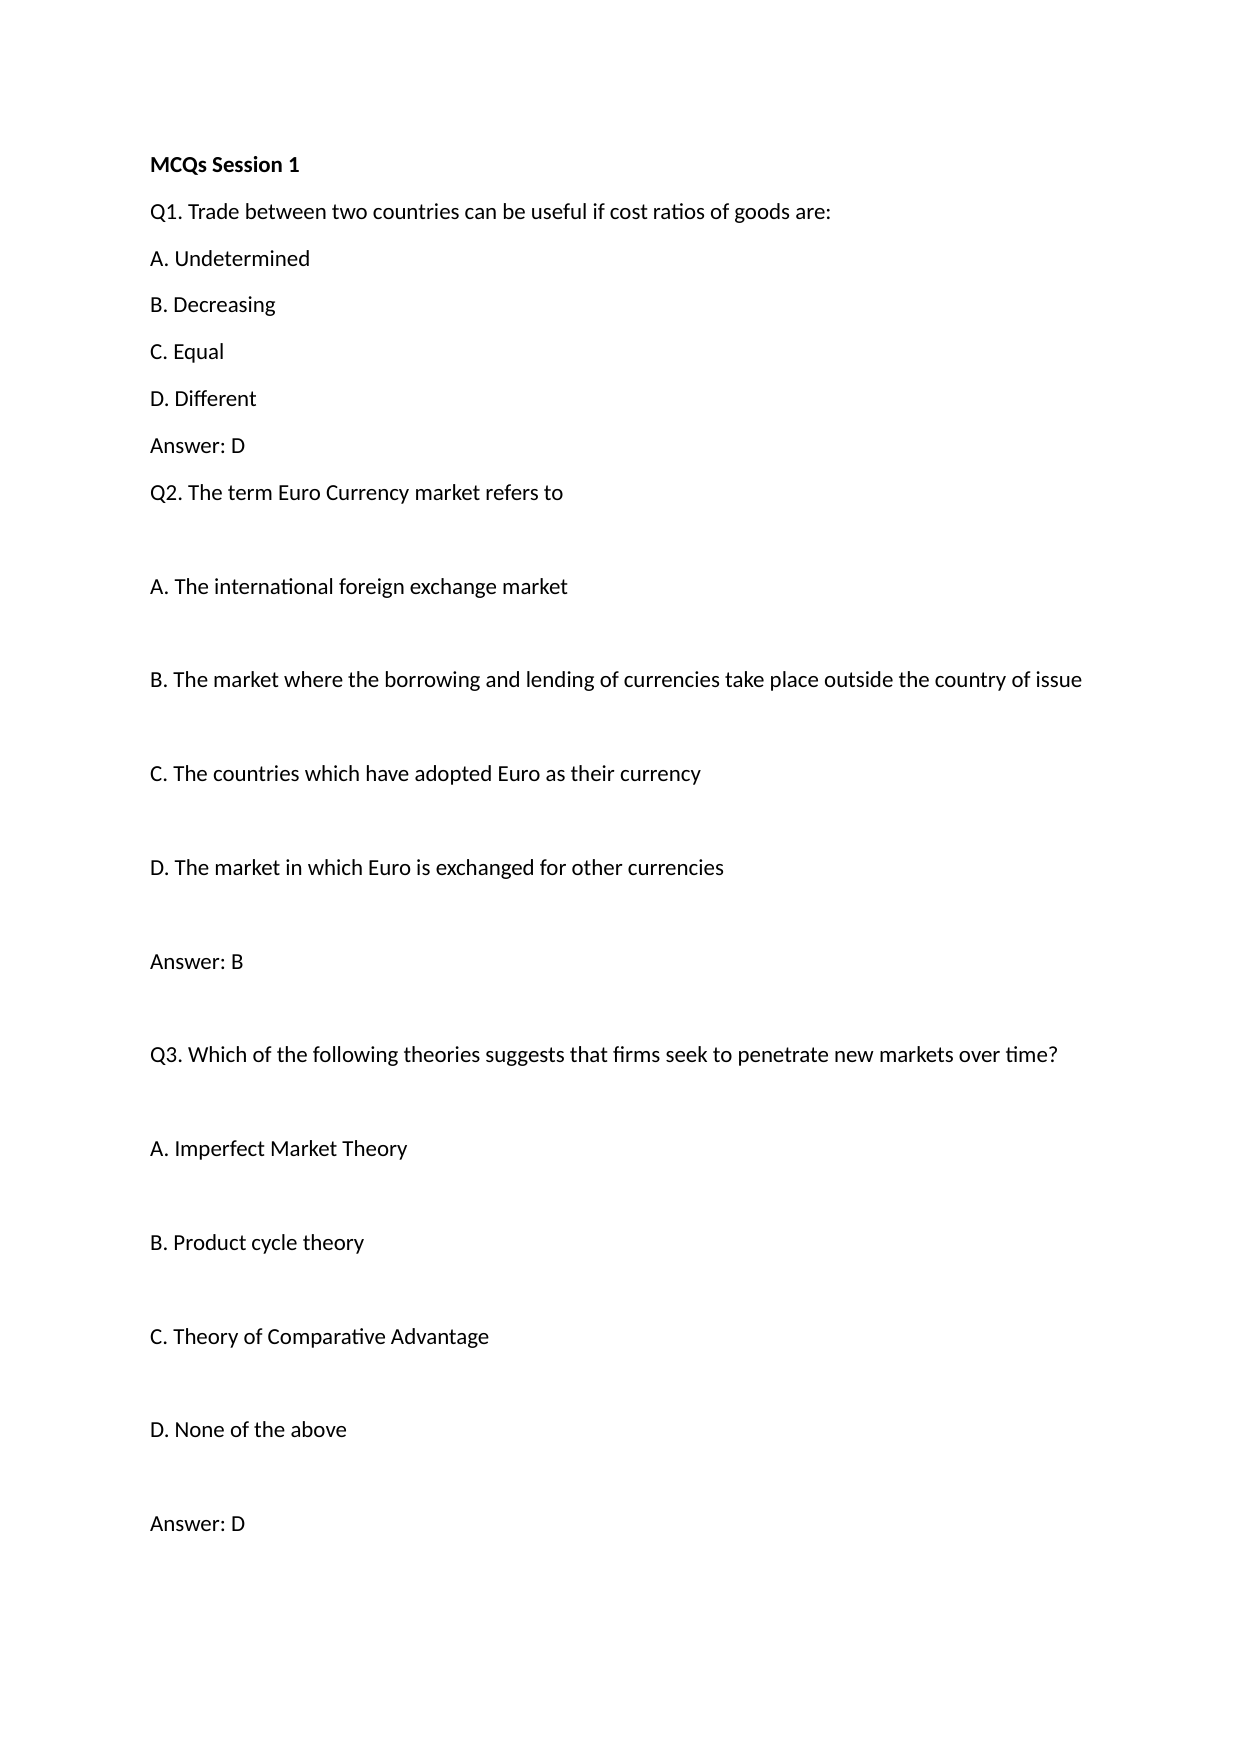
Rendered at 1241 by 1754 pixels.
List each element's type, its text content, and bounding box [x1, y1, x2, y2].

text D. The market in which Euro is exchanged for other currencies [150, 853, 1090, 881]
text A. The international foreign exchange market [150, 572, 1090, 600]
text Answer: D [150, 1509, 1090, 1537]
text C. Theory of Comparative Advantage [150, 1322, 1090, 1350]
text Answer: B [150, 947, 1090, 975]
text A. Imperfect Market Theory [150, 1134, 1090, 1162]
text D. Different [150, 384, 1090, 412]
text D. None of the above [150, 1416, 1090, 1444]
text Q3. Which of the following theories suggests that firms seek to penetrate new markets over time? [150, 1041, 1090, 1069]
text A. Undetermined [150, 244, 1090, 272]
text B. Product cycle theory [150, 1228, 1090, 1256]
text B. Decreasing [150, 291, 1090, 319]
text MCQs Session 1 [150, 150, 1090, 178]
text Q2. The term Euro Currency market refers to [150, 478, 1090, 506]
text C. The countries which have adopted Euro as their currency [150, 759, 1090, 787]
text Q1. Trade between two countries can be useful if cost ratios of goods are: [150, 197, 1090, 225]
text C. Equal [150, 337, 1090, 366]
text Answer: D [150, 431, 1090, 459]
text B. The market where the borrowing and lending of currencies take place outside the country of issue [150, 666, 1090, 694]
